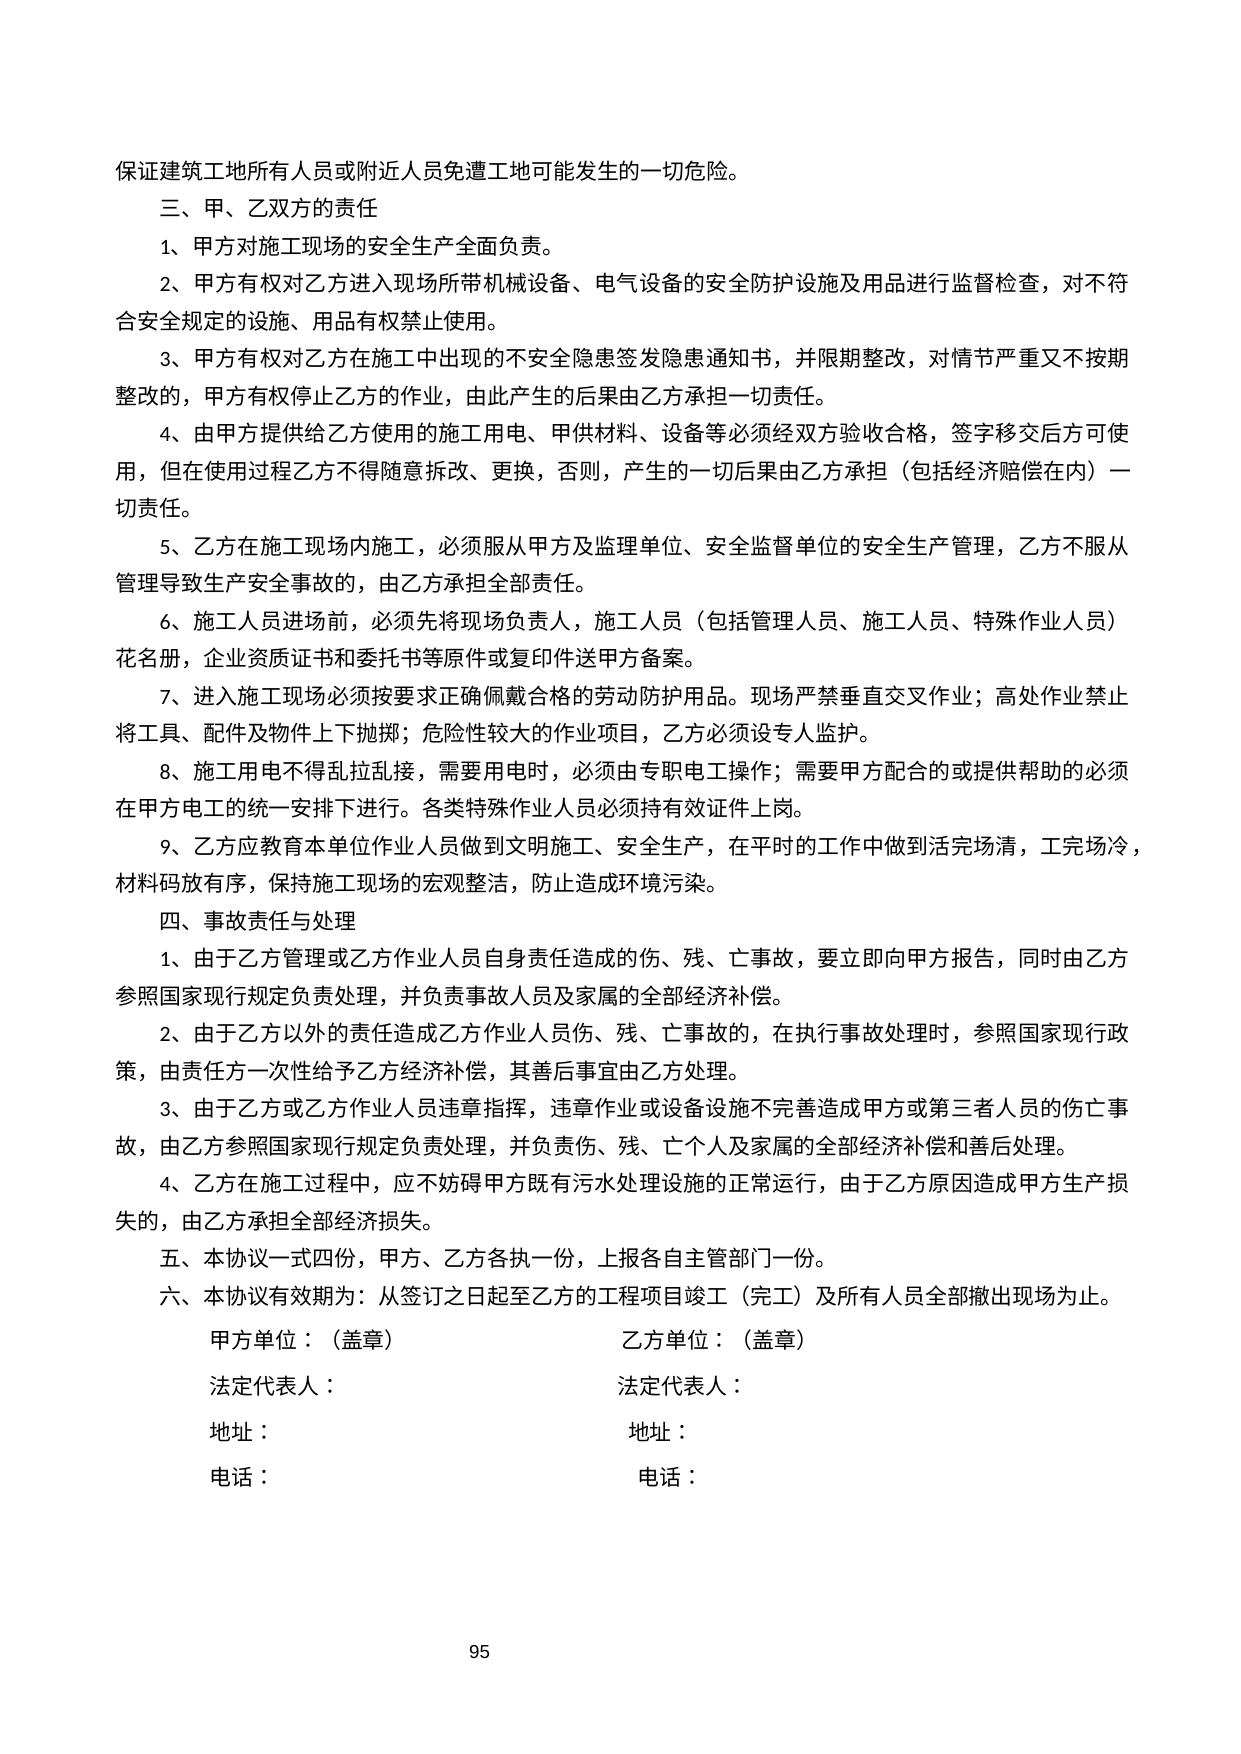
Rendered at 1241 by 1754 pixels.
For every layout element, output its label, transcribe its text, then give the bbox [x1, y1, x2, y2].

text 2、甲方有权对乙方进入现场所带机械设备、电气设备的安全防护设施及用品进行监督检查，对不符合安全规定的设施、用品有权禁止使用。 [116, 262, 1131, 337]
text 法定代表人： 法定代表人： [159, 1357, 1079, 1403]
text 7、进入施工现场必须按要求正确佩戴合格的劳动防护用品。现场严禁垂直交叉作业；高处作业禁止将工具、配件及物件上下抛掷；危险性较大的作业项目，乙方必须设专人监护。 [116, 674, 1131, 749]
text 地址： 地址： [159, 1403, 1079, 1449]
text 四、事故责任与处理 [116, 899, 1131, 937]
text 1、由于乙方管理或乙方作业人员自身责任造成的伤、残、亡事故，要立即向甲方报告，同时由乙方参照国家现行规定负责处理，并负责事故人员及家属的全部经济补偿。 [116, 937, 1131, 1012]
text 六、本协议有效期为：从签订之日起至乙方的工程项目竣工（完工）及所有人员全部撤出现场为止。 [116, 1274, 1131, 1312]
text 三、甲、乙双方的责任 [116, 187, 1131, 224]
text 4、乙方在施工过程中，应不妨碍甲方既有污水处理设施的正常运行，由于乙方原因造成甲方生产损失的，由乙方承担全部经济损失。 [116, 1162, 1131, 1237]
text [116, 149, 1131, 187]
text 9、乙方应教育本单位作业人员做到文明施工、安全生产，在平时的工作中做到活完场清，工完场冷，材料码放有序，保持施工现场的宏观整洁，防止造成环境污染。 [116, 824, 1131, 899]
text 3、由于乙方或乙方作业人员违章指挥，违章作业或设备设施不完善造成甲方或第三者人员的伤亡事故，由乙方参照国家现行规定负责处理，并负责伤、残、亡个人及家属的全部经济补偿和善后处理。 [116, 1087, 1131, 1162]
text 3、甲方有权对乙方在施工中出现的不安全隐患签发隐患通知书，并限期整改，对情节严重又不按期整改的，甲方有权停止乙方的作业，由此产生的后果由乙方承担一切责任。 [116, 337, 1131, 412]
text 6、施工人员进场前，必须先将现场负责人，施工人员（包括管理人员、施工人员、特殊作业人员）花名册，企业资质证书和委托书等原件或复印件送甲方备案。 [116, 599, 1131, 674]
text 甲方单位：（盖章） 乙方单位：（盖章） [159, 1312, 1079, 1357]
text 5、乙方在施工现场内施工，必须服从甲方及监理单位、安全监督单位的安全生产管理，乙方不服从管理导致生产安全事故的，由乙方承担全部责任。 [116, 524, 1131, 599]
text 五、本协议一式四份，甲方、乙方各执一份，上报各自主管部门一份。 [116, 1237, 1131, 1274]
text 2、由于乙方以外的责任造成乙方作业人员伤、残、亡事故的，在执行事故处理时，参照国家现行政策，由责任方一次性给予乙方经济补偿，其善后事宜由乙方处理。 [116, 1012, 1131, 1087]
text 电话： 电话： [159, 1449, 1079, 1495]
text 4、由甲方提供给乙方使用的施工用电、甲供材料、设备等必须经双方验收合格，签字移交后方可使用，但在使用过程乙方不得随意拆改、更换，否则，产生的一切后果由乙方承担（包括经济赔偿在内）一切责任。 [116, 412, 1131, 524]
text 1、甲方对施工现场的安全生产全面负责。 [116, 224, 1131, 262]
text 8、施工用电不得乱拉乱接，需要用电时，必须由专职电工操作；需要甲方配合的或提供帮助的必须在甲方电工的统一安排下进行。各类特殊作业人员必须持有效证件上岗。 [116, 749, 1131, 824]
